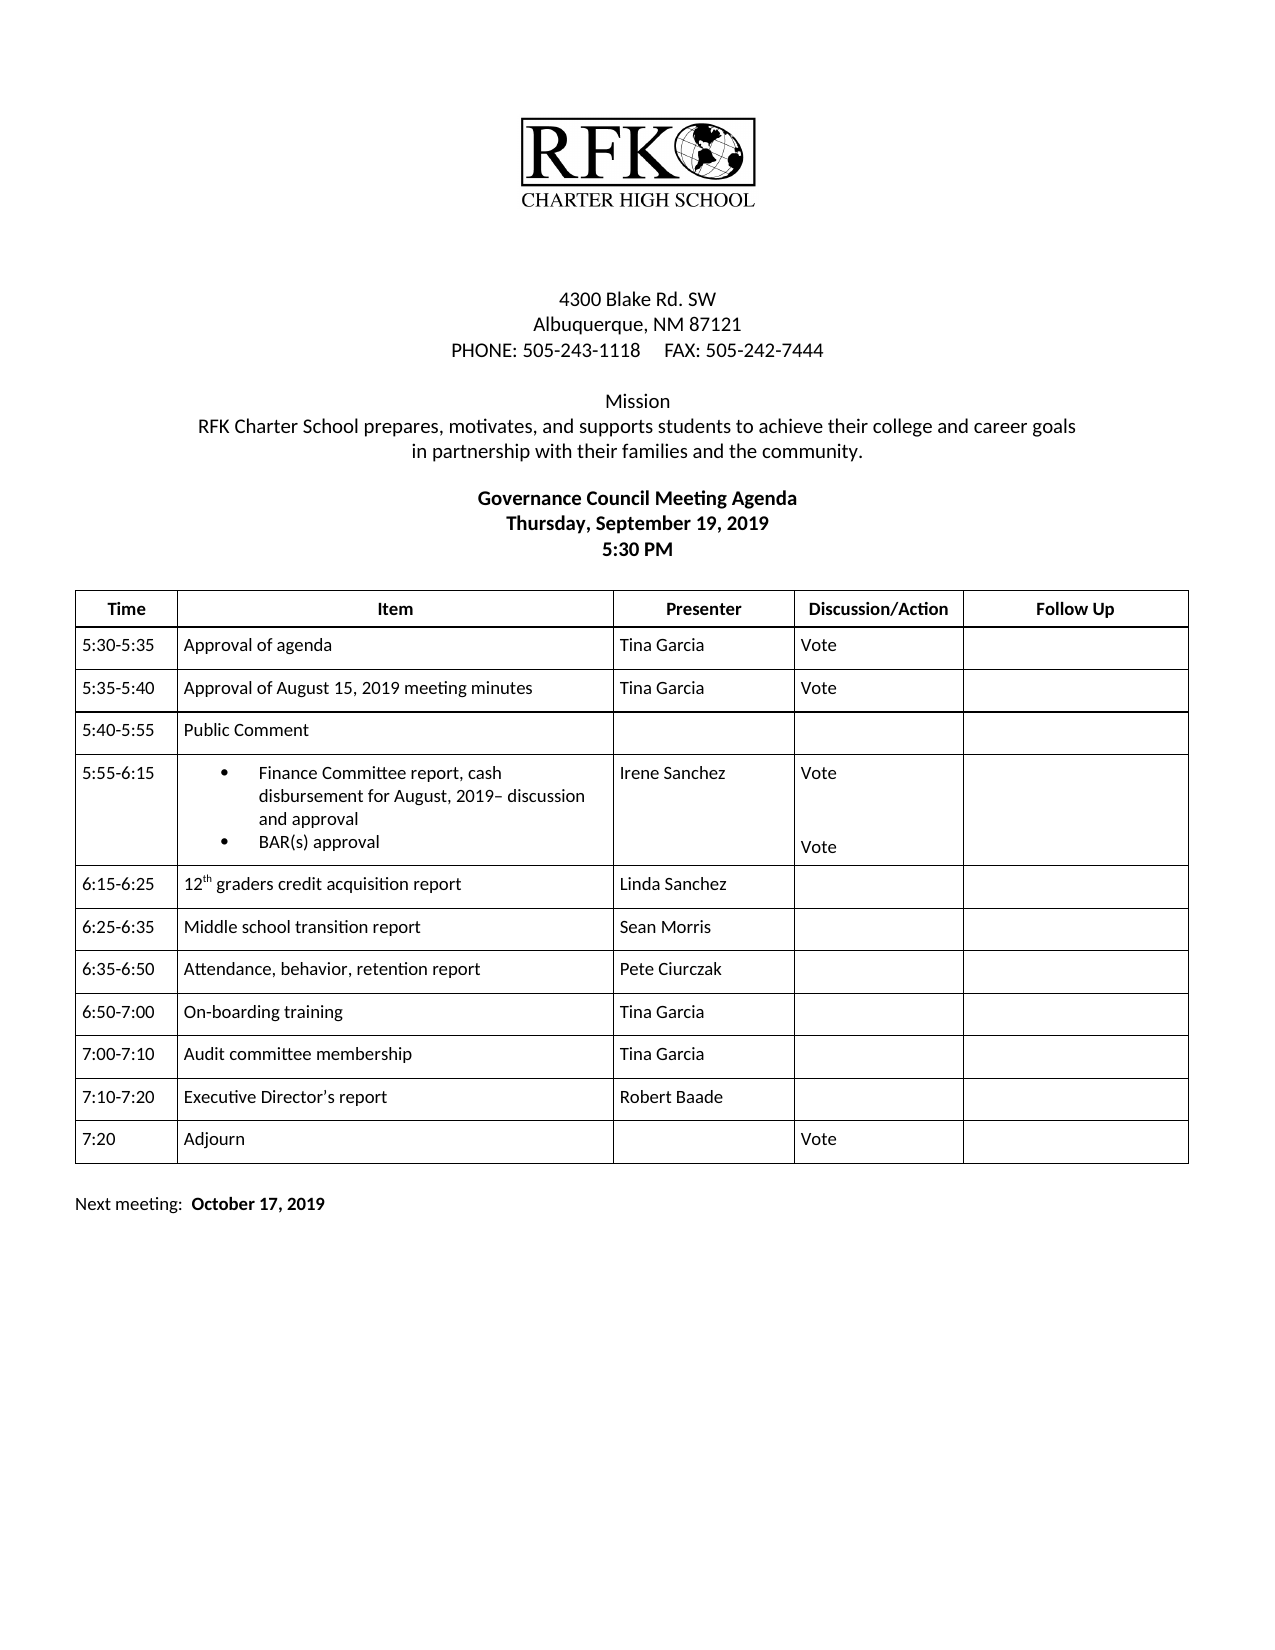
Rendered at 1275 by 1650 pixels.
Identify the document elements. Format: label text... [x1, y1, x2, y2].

table_cell 5:40-5:55 [76, 713, 177, 754]
text 4300 Blake Rd. SW [75, 286, 1200, 312]
table_cell [964, 909, 1188, 950]
table_header Discussion/Action [795, 591, 963, 626]
table_cell [795, 1079, 963, 1120]
text PHONE: 505-243-1118 FAX: 505-242-7444 [75, 337, 1200, 362]
table_cell [614, 1121, 794, 1163]
table_cell Finance Committee report, cash disbursement for August, 2019– discussion and approval BAR(s) approval [178, 755, 613, 865]
table_cell Adjourn [178, 1121, 613, 1163]
text Next meeting: October 17, 2019 [75, 1193, 1200, 1216]
table_cell Vote [795, 628, 963, 669]
table_header Item [178, 591, 613, 626]
table_cell 6:50-7:00 [76, 994, 177, 1035]
table_cell Tina Garcia [614, 994, 794, 1035]
text in partnership with their families and the community. [75, 439, 1200, 464]
table_header Follow Up [964, 591, 1188, 626]
table_cell 5:30-5:35 [76, 628, 177, 669]
table_cell Approval of agenda [178, 628, 613, 669]
table_cell [964, 994, 1188, 1035]
table_cell [795, 866, 963, 908]
table_cell Tina Garcia [614, 1036, 794, 1078]
table_cell Linda Sanchez [614, 866, 794, 908]
table_cell [964, 1036, 1188, 1078]
table_cell Vote [795, 1121, 963, 1163]
text RFK Charter School prepares, motivates, and supports students to achieve their college and career goals [75, 413, 1200, 439]
table_cell [964, 1079, 1188, 1120]
table_cell 7:20 [76, 1121, 177, 1163]
table_cell Audit committee membership [178, 1036, 613, 1078]
text Governance Council Meeting Agenda [75, 485, 1200, 510]
table_cell Middle school transition report [178, 909, 613, 950]
table_cell [614, 713, 794, 754]
table_cell [964, 755, 1188, 865]
table_cell Approval of August 15, 2019 meeting minutes [178, 670, 613, 711]
picture [517, 114, 759, 209]
table_cell 12th graders credit acquisition report [178, 866, 613, 908]
text 5:30 PM [75, 536, 1200, 561]
text Thursday, September 19, 2019 [75, 510, 1200, 536]
table_cell Tina Garcia [614, 670, 794, 711]
table_cell [795, 1036, 963, 1078]
table_cell Pete Ciurczak [614, 951, 794, 993]
table_cell [795, 713, 963, 754]
table_cell Executive Director’s report [178, 1079, 613, 1120]
table_cell Attendance, behavior, retention report [178, 951, 613, 993]
table_cell Robert Baade [614, 1079, 794, 1120]
table_cell [964, 713, 1188, 754]
table_header Presenter [614, 591, 794, 626]
table_header Time [76, 591, 177, 626]
table_cell 6:25-6:35 [76, 909, 177, 950]
table_cell [795, 951, 963, 993]
table_cell On-boarding training [178, 994, 613, 1035]
table_cell [964, 951, 1188, 993]
table_cell Public Comment [178, 713, 613, 754]
table_cell [964, 628, 1188, 669]
table_cell 6:15-6:25 [76, 866, 177, 908]
text Albuquerque, NM 87121 [75, 312, 1200, 337]
table_cell Irene Sanchez [614, 755, 794, 865]
table_cell Vote [795, 670, 963, 711]
table_cell [795, 994, 963, 1035]
table_cell [795, 909, 963, 950]
table_cell Sean Morris [614, 909, 794, 950]
table_cell [964, 670, 1188, 711]
table_cell 5:35-5:40 [76, 670, 177, 711]
table_cell 5:55-6:15 [76, 755, 177, 865]
table_cell Tina Garcia [614, 628, 794, 669]
table_cell [964, 866, 1188, 908]
text Mission [75, 388, 1200, 413]
table_cell 7:10-7:20 [76, 1079, 177, 1120]
table_cell 7:00-7:10 [76, 1036, 177, 1078]
table_cell Vote Vote [795, 755, 963, 865]
table_cell 6:35-6:50 [76, 951, 177, 993]
table_cell [964, 1121, 1188, 1163]
